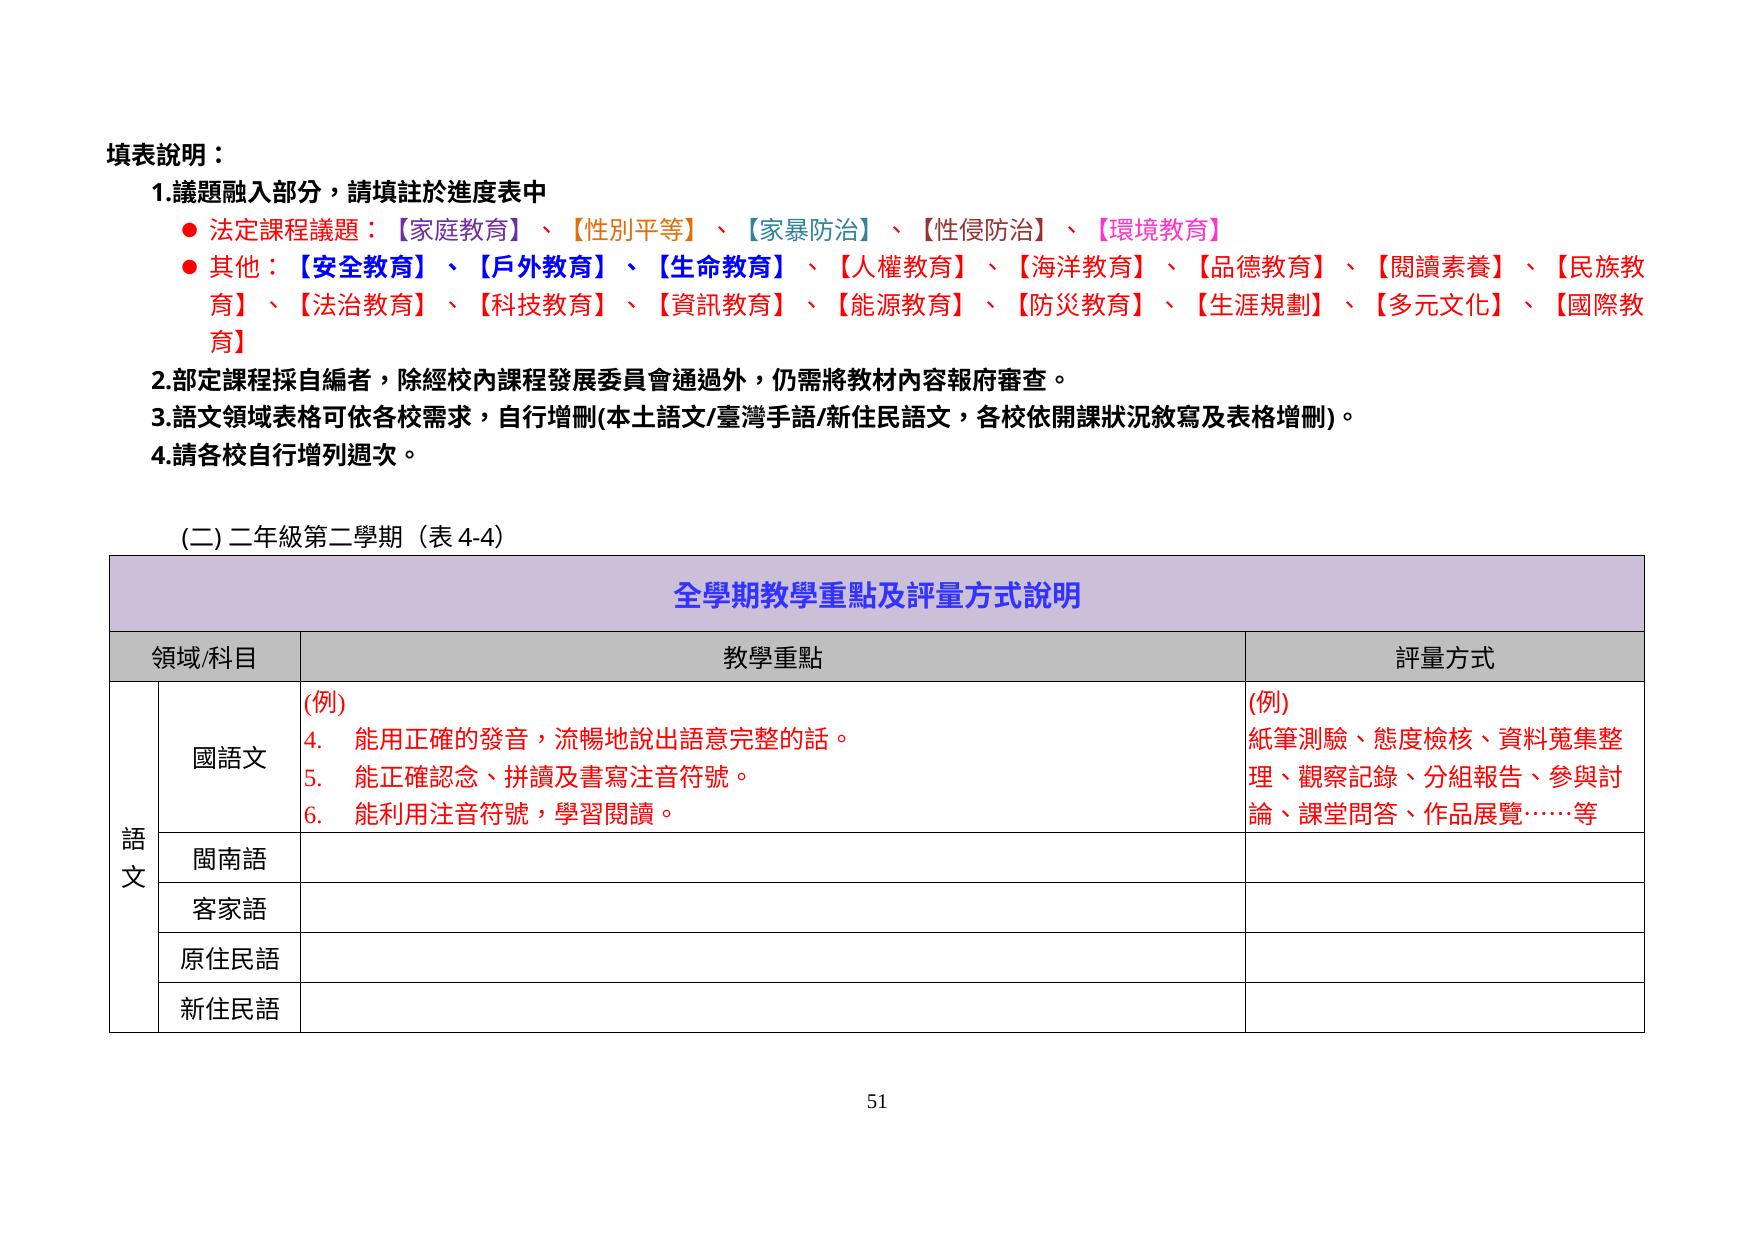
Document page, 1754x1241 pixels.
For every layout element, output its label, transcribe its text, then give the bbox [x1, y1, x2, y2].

table_cell 教學重點 [301, 632, 1245, 681]
table_cell [1246, 983, 1644, 1032]
text 填表說明： [106, 135, 1648, 172]
table_cell 評量方式 [1246, 632, 1644, 681]
table_cell [301, 833, 1245, 882]
table_cell 領域/科目 [110, 632, 300, 681]
table_cell 新住民語 [159, 983, 300, 1032]
table_cell 閩南語 [159, 833, 300, 882]
text 4.請各校自行增列週次。 [151, 435, 1648, 472]
list 法定課程議題：【家庭教育】、【性別平等】、【家暴防治】、【性侵防治】、【環境教育】 [180, 210, 1648, 247]
text 1.議題融入部分，請填註於進度表中 [151, 172, 1648, 210]
table_cell [1246, 833, 1644, 882]
text (二) 二年級第二學期（表4-4） [181, 517, 1648, 555]
text 2.部定課程採自編者，除經校內課程發展委員會通過外，仍需將教材內容報府審查。 [151, 360, 1648, 397]
table_cell (例) 紙筆測驗、態度檢核、資料蒐集整理、觀察記錄、分組報告、參與討論、課堂問答、作品展覽……等 [1246, 682, 1644, 832]
table_header 全學期教學重點及評量方式說明 [110, 556, 1644, 631]
table_cell 國語文 [159, 682, 300, 832]
table_cell [301, 933, 1245, 982]
table_cell [1246, 883, 1644, 932]
table_cell 語文 [110, 682, 158, 1032]
table_cell 原住民語 [159, 933, 300, 982]
table_cell [1246, 933, 1644, 982]
text 3.語文領域表格可依各校需求，自行增刪(本土語文/臺灣手語/新住民語文，各校依開課狀況敘寫及表格增刪)。 [151, 397, 1648, 435]
table_cell [301, 983, 1245, 1032]
list 其他：【安全教育】、【戶外教育】、【生命教育】、【人權教育】、【海洋教育】、【品德教育】、【閱讀素養】、【民族教育】、【法治教育】、【科技教育】、【資訊教育】、【能源教育】、【防災教育】、【生涯規劃】、【多元文化】、【國際教育】 [180, 247, 1648, 360]
table_cell [301, 883, 1245, 932]
table_cell (例) 能用正確的發音，流暢地說出語意完整的話。 能正確認念、拼讀及書寫注音符號。 能利用注音符號，學習閱讀。 [301, 682, 1245, 832]
table_cell 客家語 [159, 883, 300, 932]
